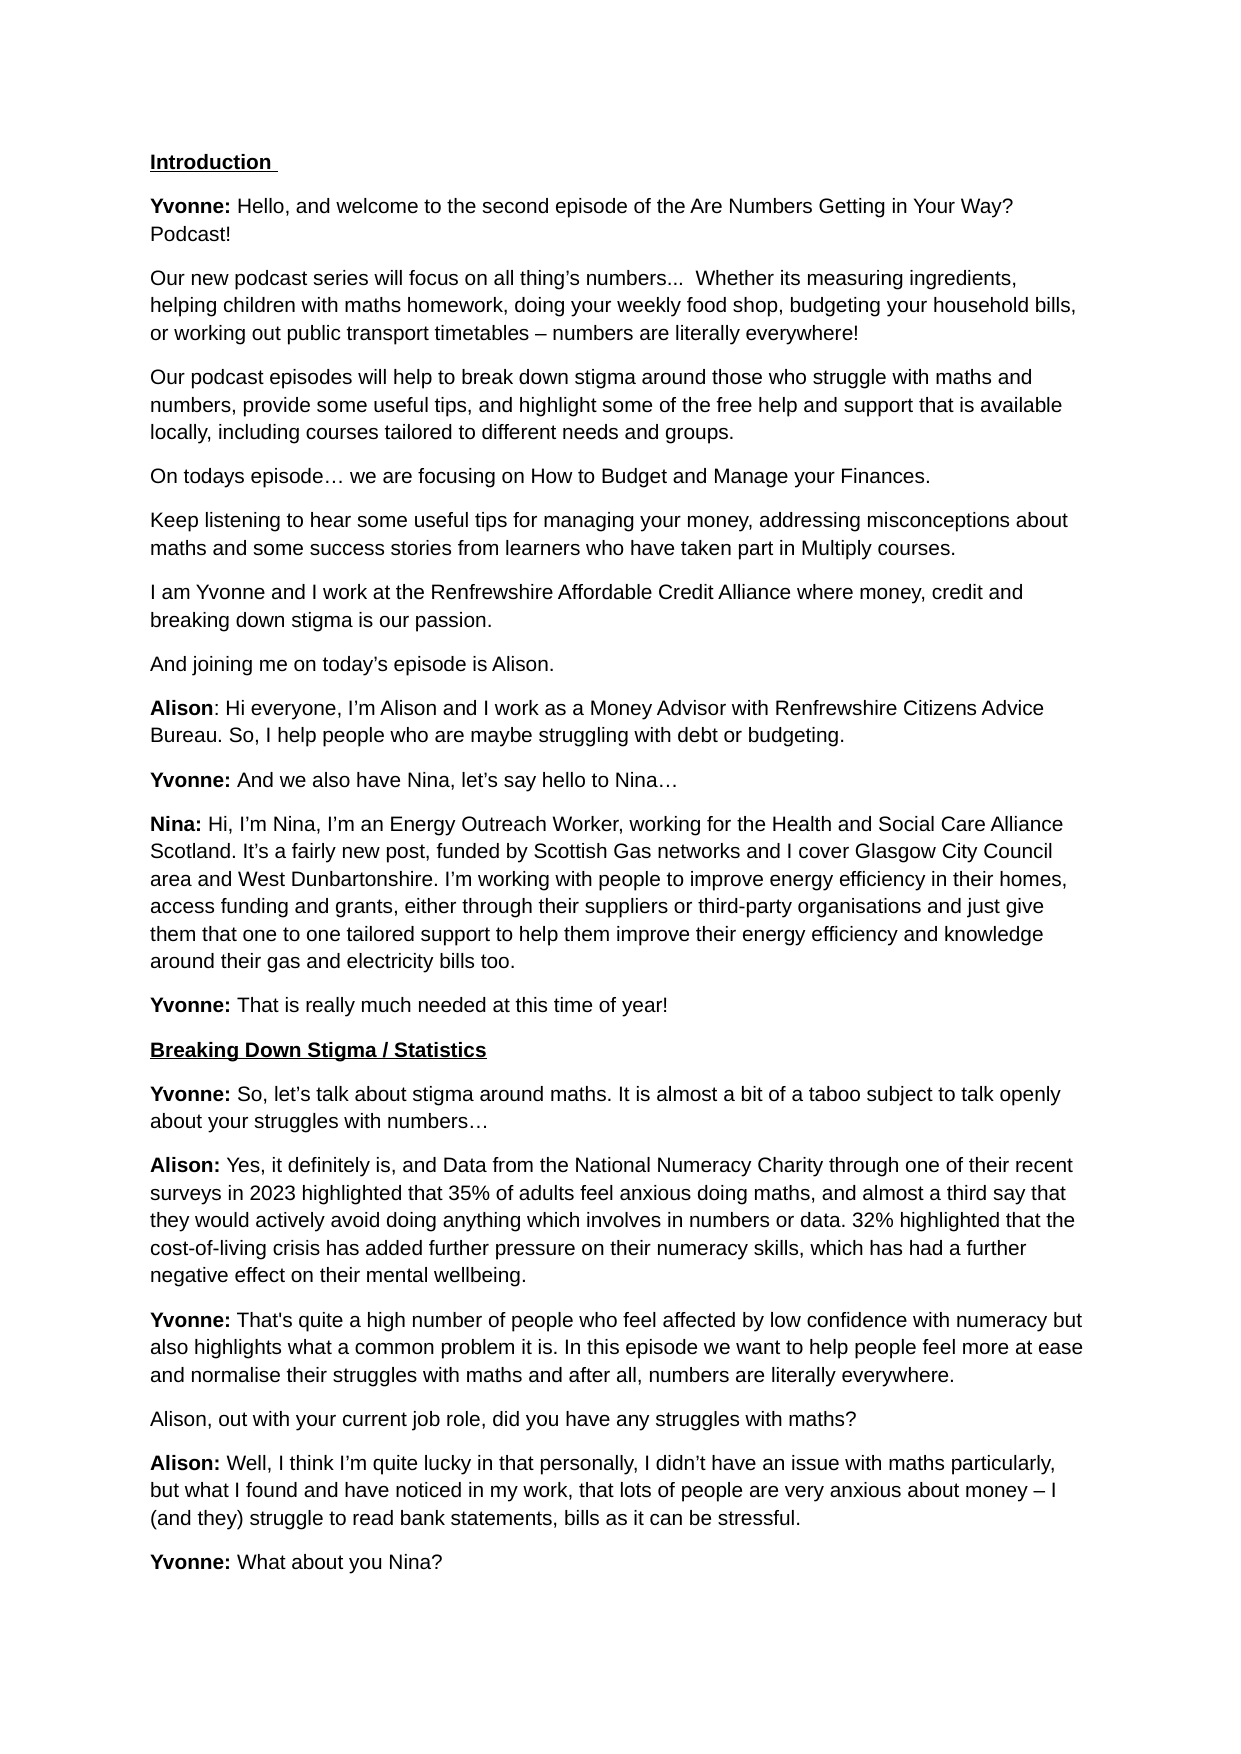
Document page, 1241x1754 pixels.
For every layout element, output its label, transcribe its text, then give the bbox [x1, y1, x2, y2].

text Alison: Yes, it definitely is, and Data from the National Numeracy Charity through one of their recent surveys in 2023 highlighted that 35% of adults feel anxious doing maths, and almost a third say that they would actively avoid doing anything which involves in numbers or data. 32% highlighted that the cost-of-living crisis has added further pressure on their numeracy skills, which has had a further negative effect on their mental wellbeing. [150, 1153, 1090, 1287]
text Introduction [150, 150, 1090, 174]
text Alison: Hi everyone, I’m Alison and I work as a Money Advisor with Renfrewshire Citizens Advice Bureau. So, I help people who are maybe struggling with debt or budgeting. [150, 696, 1090, 747]
text Yvonne: That's quite a high number of people who feel affected by low confidence with numeracy but also highlights what a common problem it is. In this episode we want to help people feel more at ease and normalise their struggles with maths and after all, numbers are literally everywhere. [150, 1307, 1090, 1386]
text Breaking Down Stigma / Statistics [150, 1037, 1090, 1061]
text Our podcast episodes will help to break down stigma around those who struggle with maths and numbers, provide some useful tips, and highlight some of the free help and support that is available locally, including courses tailored to different needs and groups. [150, 365, 1090, 444]
text Keep listening to hear some useful tips for managing your money, addressing misconceptions about maths and some success stories from learners who have taken part in Multiply courses. [150, 508, 1090, 560]
text Yvonne: And we also have Nina, let’s say hello to Nina… [150, 767, 1090, 791]
text And joining me on today’s episode is Alison. [150, 652, 1090, 676]
text Our new podcast series will focus on all thing’s numbers... Whether its measuring ingredients, helping children with maths homework, doing your weekly food shop, budgeting your household bills, or working out public transport timetables – numbers are literally everywhere! [150, 266, 1090, 345]
text Nina: Hi, I’m Nina, I’m an Energy Outreach Worker, working for the Health and Social Care Alliance Scotland. It’s a fairly new post, funded by Scottish Gas networks and I cover Glasgow City Council area and West Dunbartonshire. I’m working with people to improve energy efficiency in their homes, access funding and grants, either through their suppliers or third-party organisations and just give them that one to one tailored support to help them improve their energy efficiency and knowledge around their gas and electricity bills too. [150, 812, 1090, 973]
text Yvonne: Hello, and welcome to the second episode of the Are Numbers Getting in Your Way? Podcast! [150, 194, 1090, 246]
text Yvonne: So, let’s talk about stigma around maths. It is almost a bit of a taboo subject to talk openly about your struggles with numbers… [150, 1082, 1090, 1133]
text I am Yvonne and I work at the Renfrewshire Affordable Credit Alliance where money, credit and breaking down stigma is our passion. [150, 580, 1090, 631]
text On todays episode… we are focusing on How to Budget and Manage your Finances. [150, 464, 1090, 488]
text Alison: Well, I think I’m quite lucky in that personally, I didn’t have an issue with maths particularly, but what I found and have noticed in my work, that lots of people are very anxious about money – I (and they) struggle to read bank statements, bills as it can be stressful. [150, 1451, 1090, 1530]
text Alison, out with your current job role, did you have any struggles with maths? [150, 1407, 1090, 1431]
text Yvonne: That is really much needed at this time of year! [150, 993, 1090, 1017]
text Yvonne: What about you Nina? [150, 1550, 1090, 1574]
